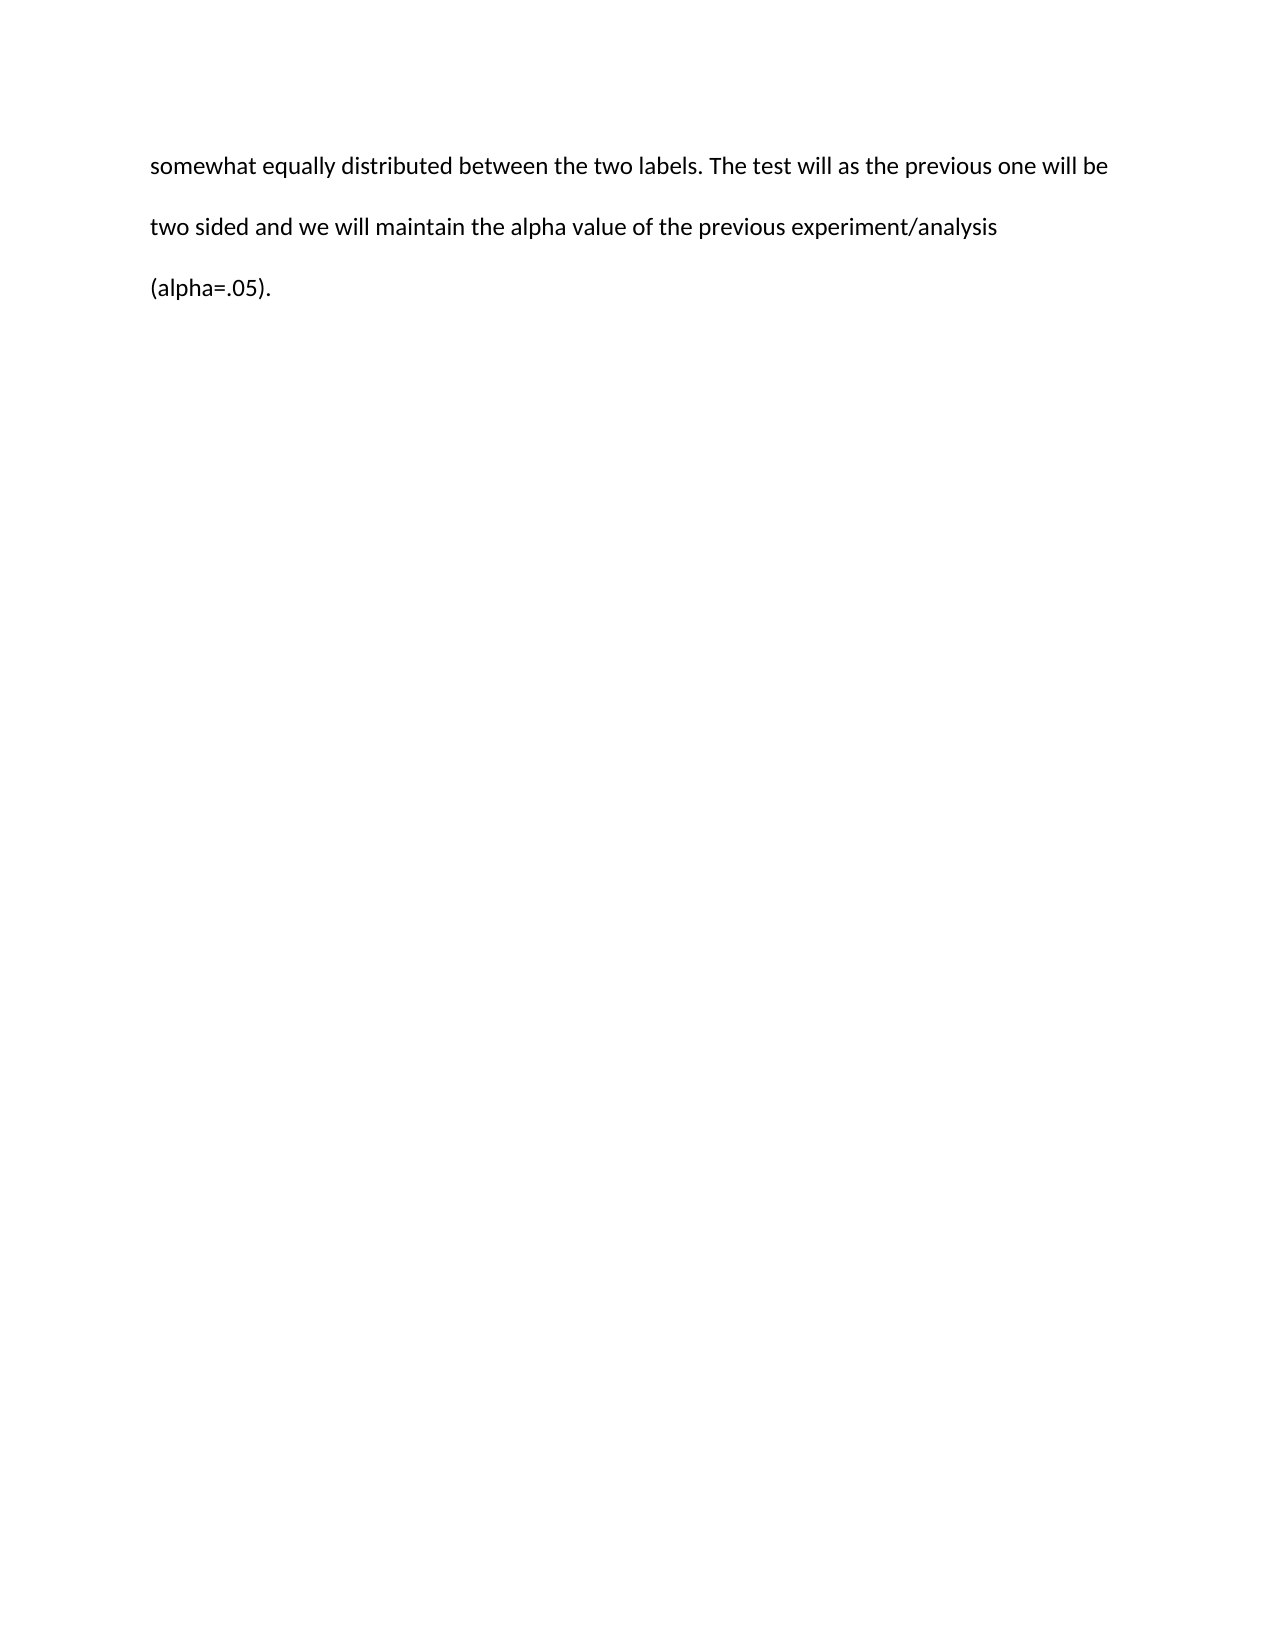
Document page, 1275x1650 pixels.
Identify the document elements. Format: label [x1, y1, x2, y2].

text [150, 150, 1125, 303]
